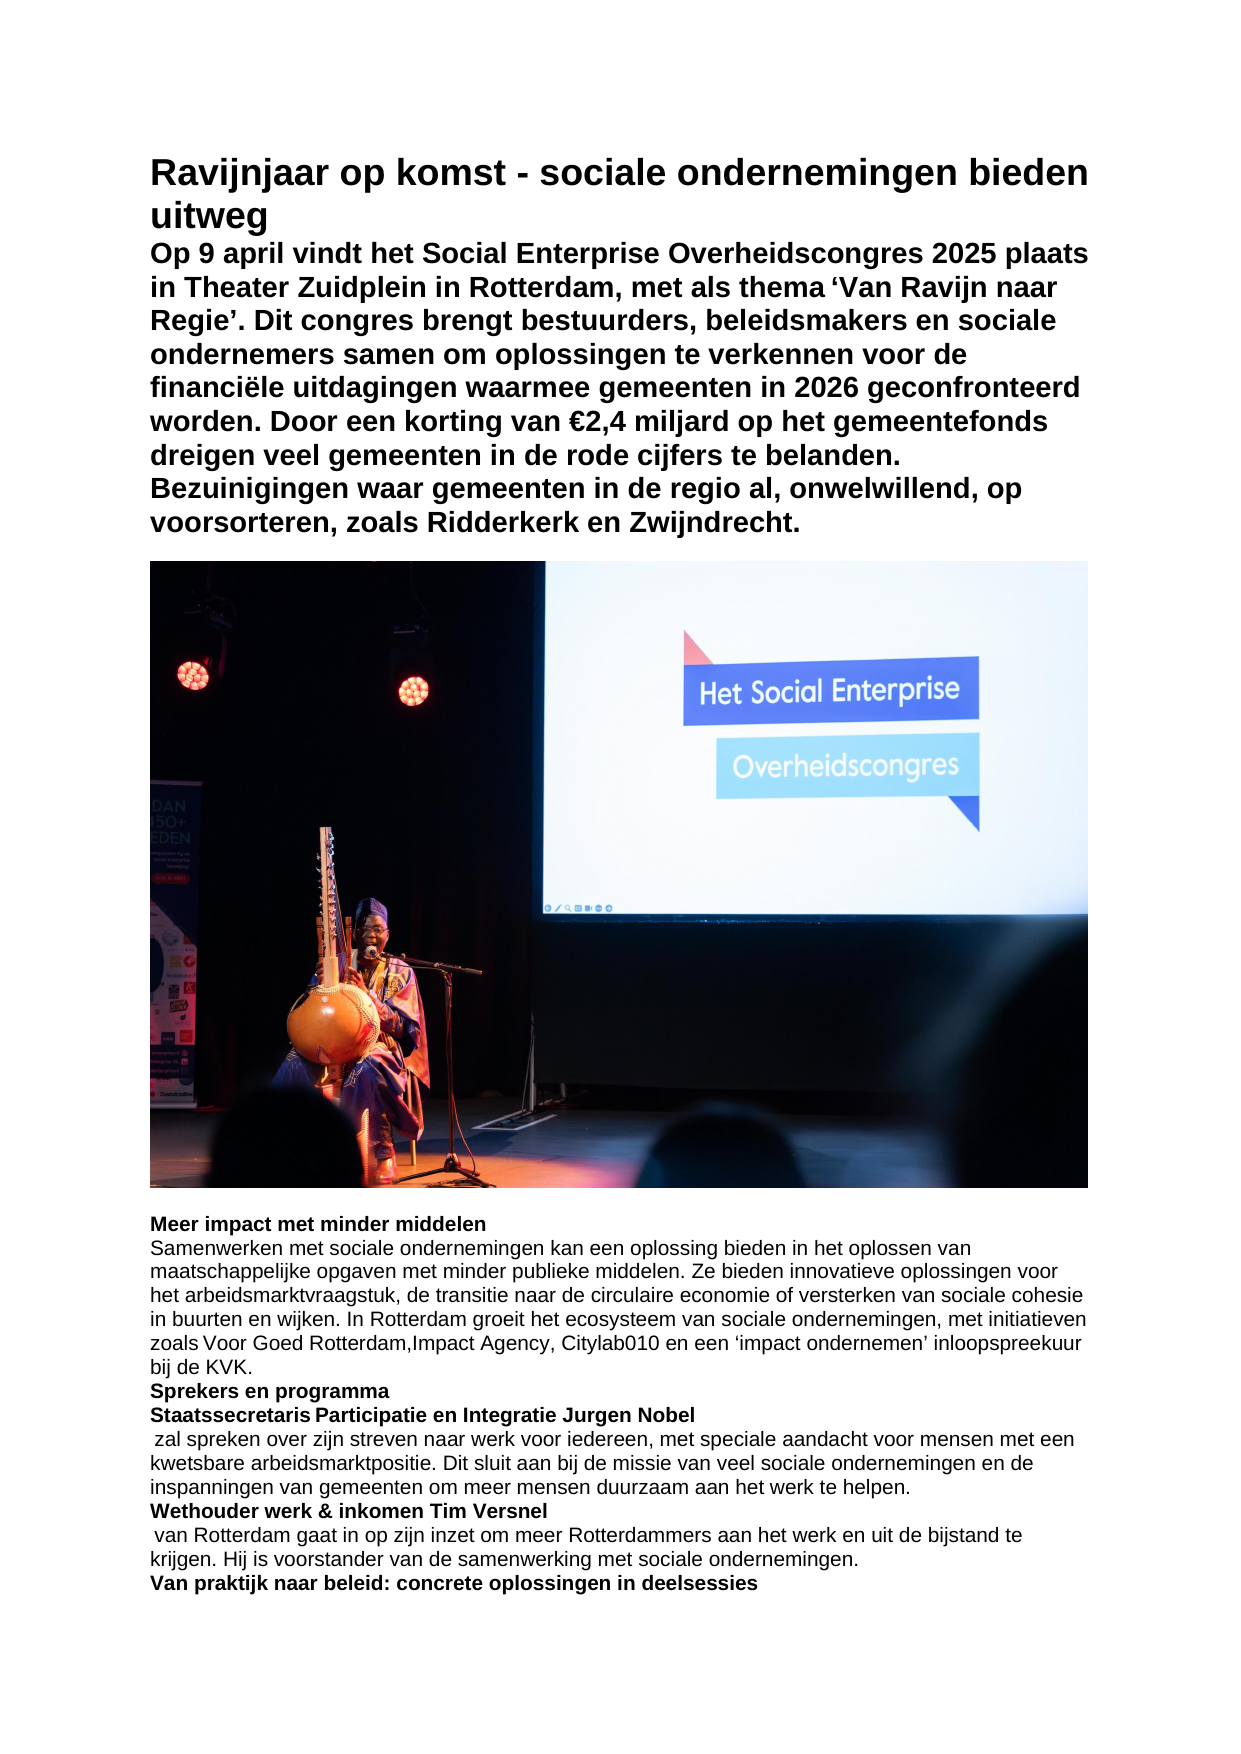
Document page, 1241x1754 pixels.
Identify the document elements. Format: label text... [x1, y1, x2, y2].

text zal spreken over zijn streven naar werk voor iedereen, met speciale aandacht voor mensen met een kwetsbare arbeidsmarktpositie. Dit sluit aan bij de missie van veel sociale ondernemingen en de inspanningen van gemeenten om meer mensen duurzaam aan het werk te helpen. [150, 1427, 1090, 1499]
text Samenwerken met sociale ondernemingen kan een oplossing bieden in het oplossen van maatschappelijke opgaven met minder publieke middelen. Ze bieden innovatieve oplossingen voor het arbeidsmarktvraagstuk, de transitie naar de circulaire economie of versterken van sociale cohesie in buurten en wijken. In Rotterdam groeit het ecosysteem van sociale ondernemingen, met initiatieven zoals Voor Goed Rotterdam,Impact Agency, Citylab010 en een ‘impact ondernemen’ inloopspreekuur bij de KVK. [150, 1235, 1090, 1379]
text Van praktijk naar beleid: concrete oplossingen in deelsessies [150, 1571, 1090, 1595]
text Wethouder werk & inkomen Tim Versnel [150, 1499, 1090, 1523]
text van Rotterdam gaat in op zijn inzet om meer Rotterdammers aan het werk en uit de bijstand te krijgen. Hij is voorstander van de samenwerking met sociale ondernemingen. [150, 1523, 1090, 1571]
text Sprekers en programma [150, 1379, 1090, 1403]
text Meer impact met minder middelen [150, 1211, 1090, 1235]
text Staatssecretaris Participatie en Integratie Jurgen Nobel [150, 1403, 1090, 1427]
text Op 9 april vindt het Social Enterprise Overheidscongres 2025 plaats in Theater Zuidplein in Rotterdam, met als thema ‘Van Ravijn naar Regie’. Dit congres brengt bestuurders, beleidsmakers en sociale ondernemers samen om oplossingen te verkennen voor de financiële uitdagingen waarmee gemeenten in 2026 geconfronteerd worden. Door een korting van €2,4 miljard op het gemeentefonds dreigen veel gemeenten in de rode cijfers te belanden. Bezuinigingen waar gemeenten in de regio al, onwelwillend, op voorsorteren, zoals Ridderkerk en Zwijndrecht. [150, 236, 1090, 538]
picture [150, 561, 1088, 1188]
text Ravijnjaar op komst - sociale ondernemingen bieden uitweg [150, 150, 1090, 236]
